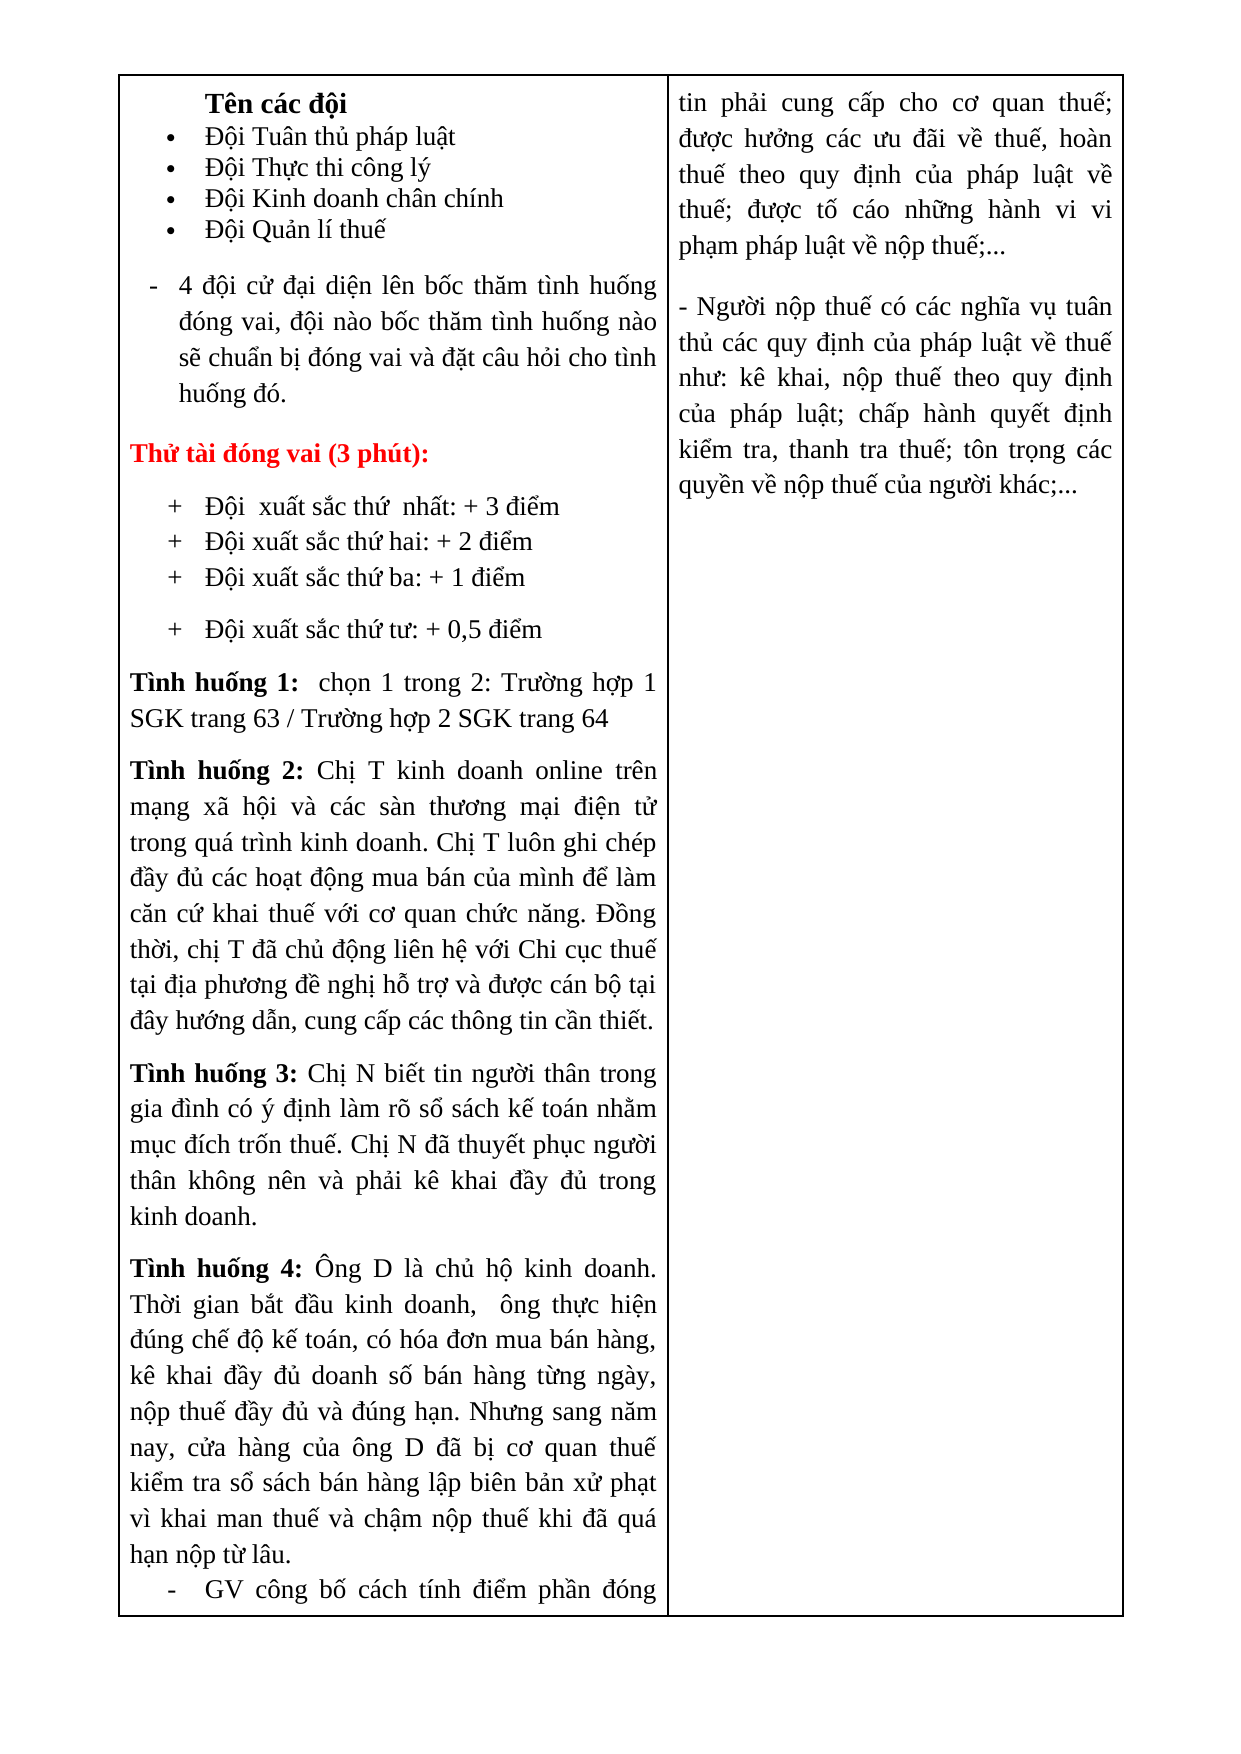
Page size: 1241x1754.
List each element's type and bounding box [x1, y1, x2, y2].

table_cell [669, 76, 1122, 1615]
table_cell [120, 76, 667, 1615]
